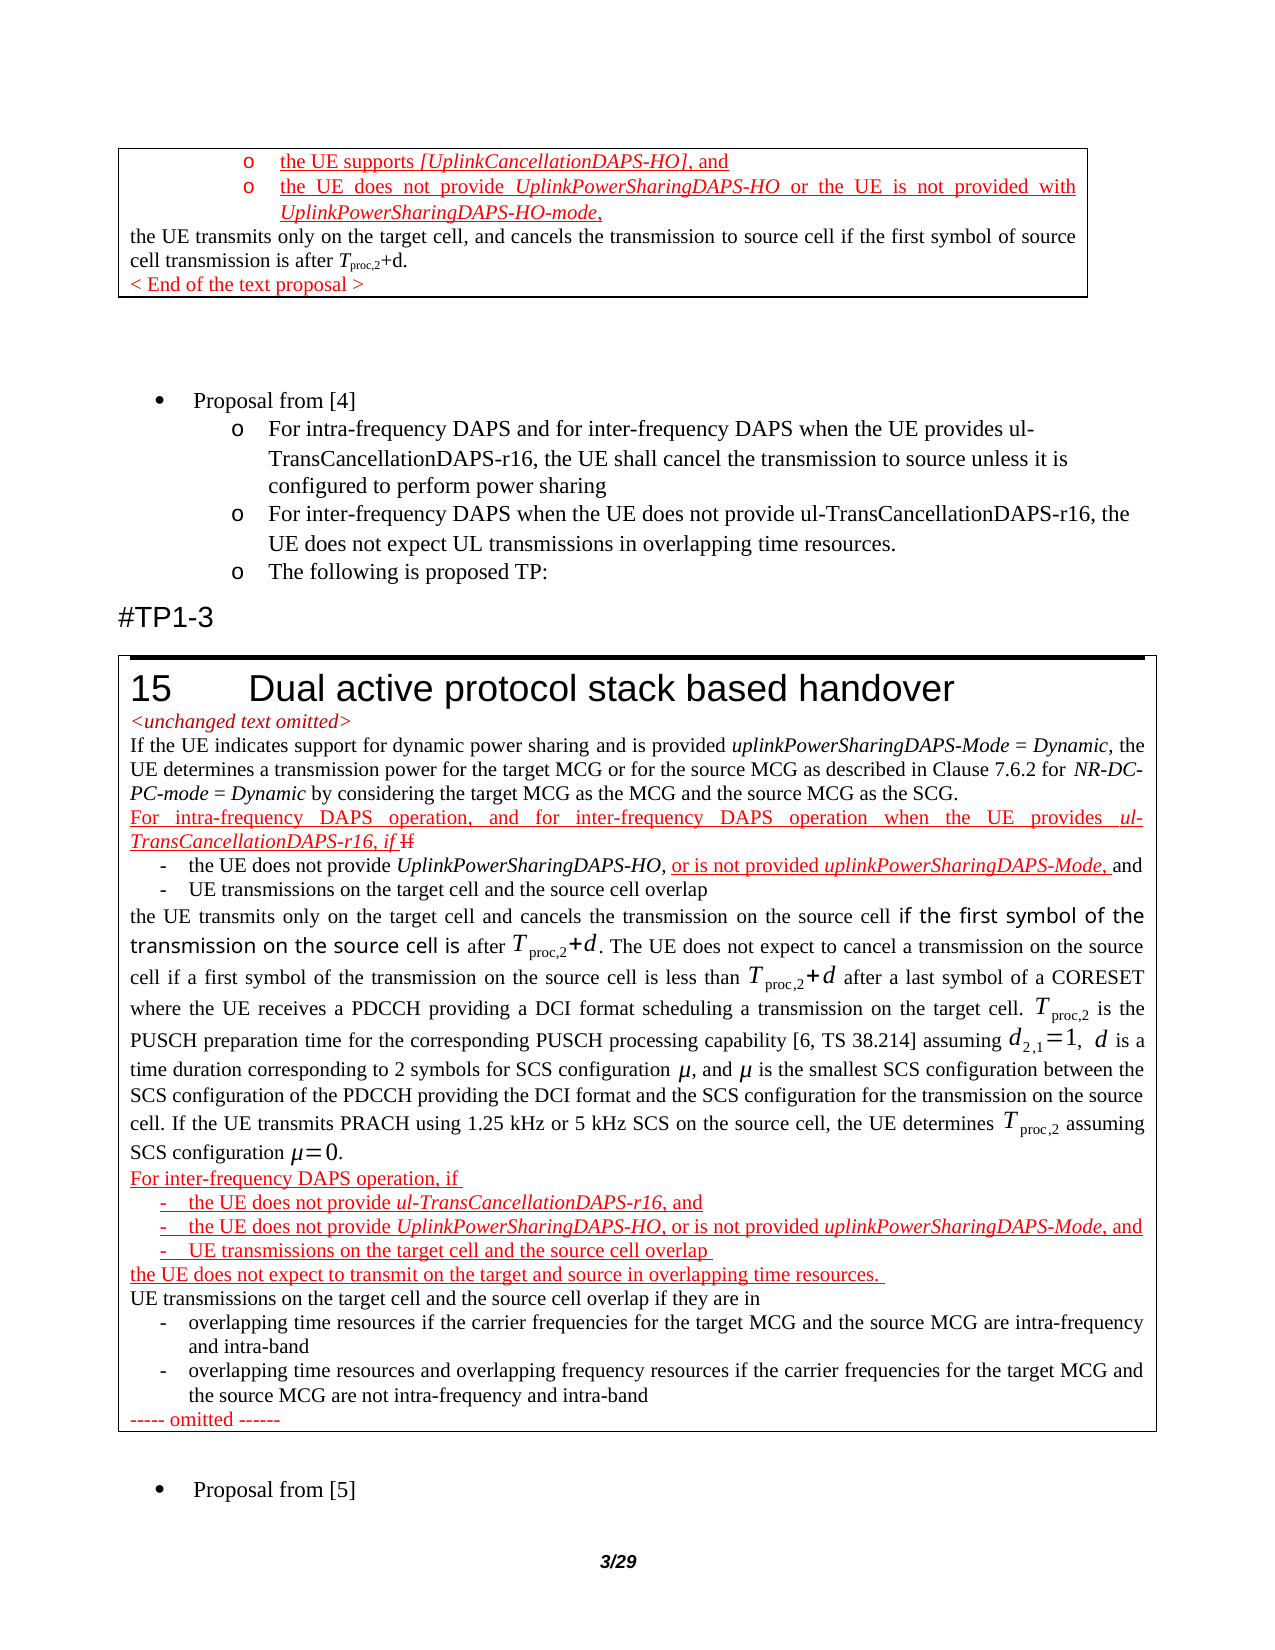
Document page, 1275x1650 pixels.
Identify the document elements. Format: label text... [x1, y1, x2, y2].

list Proposal from [4] [156, 387, 1157, 413]
table_header 15 Dual active protocol stack based handover <unchanged text omitted> If the UE indicates support for dynamic power sharing and is provided uplinkPowerSharingDAPS-Mode = Dynamic, the UE determines a transmission power for the target MCG or for the source MCG as described in Clause 7.6.2 for NR-DC-PC-mode = Dynamic by considering the target MCG as the MCG and the source MCG as the SCG. For intra-frequency DAPS operation, and for inter-frequency DAPS operation when the UE provides ul-TransCancellationDAPS-r16, if If - the UE does not provide UplinkPowerSharingDAPS-HO, or is not provided uplinkPowerSharingDAPS-Mode, and - UE transmissions on the target cell and the source cell overlap the UE transmits only on the target cell and cancels the transmission on the source cell if the first symbol of the transmission on the source cell is after . The UE does not expect to cancel a transmission on the source cell if a first symbol of the transmission on the source cell is less than after a last symbol of a CORESET where the UE receives a PDCCH providing a DCI format scheduling a transmission on the target cell. is the PUSCH preparation time for the corresponding PUSCH processing capability [6, TS 38.214] assuming , is a time duration corresponding to 2 symbols for SCS configuration , and is the smallest SCS configuration between the SCS configuration of the PDCCH providing the DCI format and the SCS configuration for the transmission on the source cell. If the UE transmits PRACH using 1.25 kHz or 5 kHz SCS on the source cell, the UE determines assuming SCS configuration . For inter-frequency DAPS operation, if - the UE does not provide ul-TransCancellationDAPS-r16, and - the UE does not provide UplinkPowerSharingDAPS-HO, or is not provided uplinkPowerSharingDAPS-Mode, and - UE transmissions on the target cell and the source cell overlap the UE does not expect to transmit on the target and source in overlapping time resources. UE transmissions on the target cell and the source cell overlap if they are in - overlapping time resources if the carrier frequencies for the target MCG and the source MCG are intra-frequency and intra-band - overlapping time resources and overlapping frequency resources if the carrier frequencies for the target MCG and the source MCG are not intra-frequency and intra-band ----- omitted ------ [119, 656, 1156, 1431]
list For intra-frequency DAPS and for inter-frequency DAPS when the UE provides ul-TransCancellationDAPS-r16, the UE shall cancel the transmission to source unless it is configured to perform power sharing [231, 415, 1157, 499]
list The following is proposed TP: [231, 558, 1157, 586]
subtitle #TP1-3 [118, 601, 1157, 634]
list For inter-frequency DAPS when the UE does not provide ul-TransCancellationDAPS-r16, the UE does not expect UL transmissions in overlapping time resources. [231, 500, 1157, 557]
list Proposal from [5] [156, 1476, 1157, 1503]
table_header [119, 149, 1087, 296]
